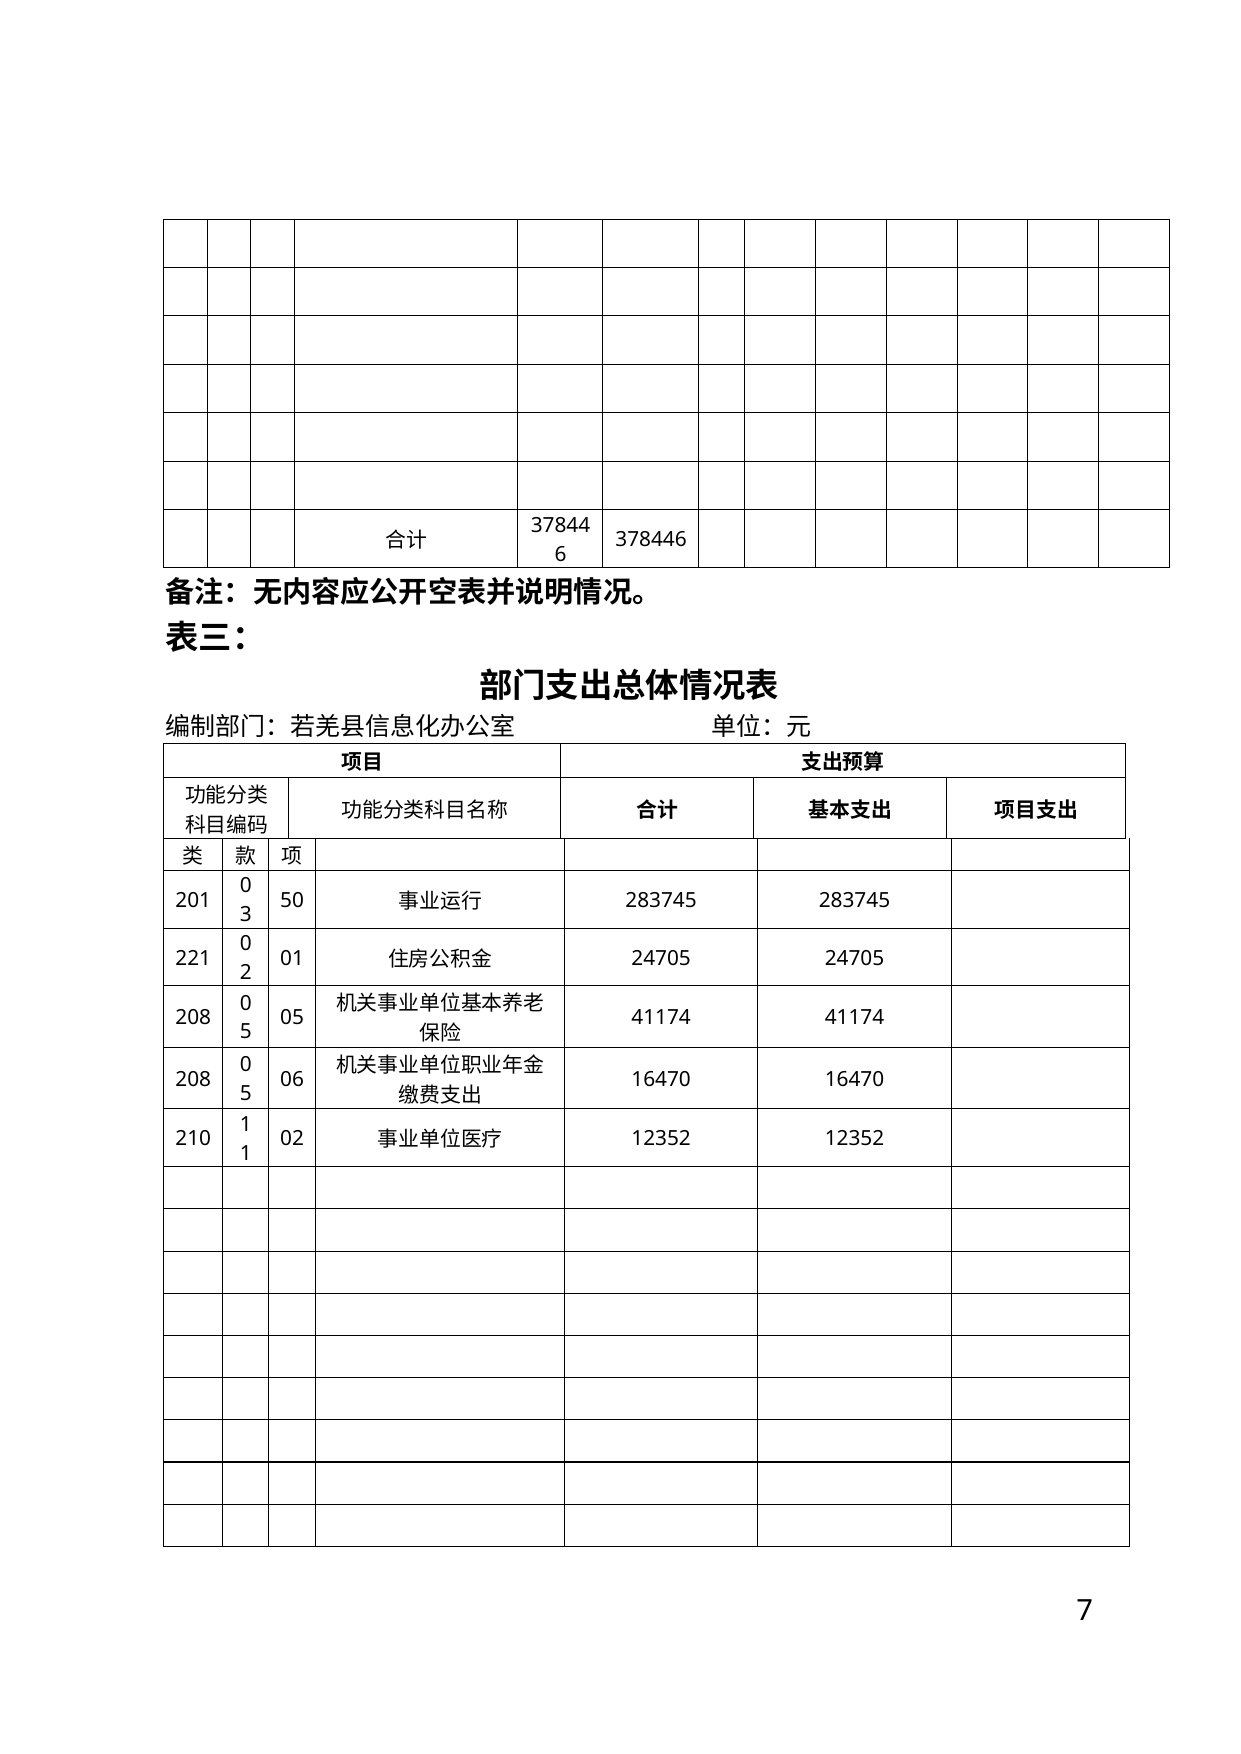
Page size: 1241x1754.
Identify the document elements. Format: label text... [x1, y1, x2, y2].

table_cell [958, 220, 1027, 267]
table_cell [565, 1378, 757, 1419]
table_cell [952, 929, 1129, 985]
table_cell [316, 1463, 564, 1504]
table_cell [745, 268, 815, 315]
table_cell 41174 [565, 986, 757, 1047]
table_cell [269, 1463, 315, 1504]
table_header 项目 [164, 744, 560, 777]
table_cell [952, 1252, 1129, 1293]
table_cell [952, 1109, 1129, 1166]
table_cell [565, 1252, 757, 1293]
table_cell 05 [269, 986, 315, 1047]
table_cell [1028, 268, 1098, 315]
table_cell [164, 316, 207, 364]
table_cell [699, 510, 744, 567]
table_cell [223, 1463, 268, 1504]
table_cell [208, 365, 250, 412]
table_cell [1028, 365, 1098, 412]
table_cell [699, 365, 744, 412]
table_cell [251, 316, 294, 364]
table_cell [816, 268, 886, 315]
table_cell 项目支出 [947, 778, 1125, 838]
table_cell [1099, 365, 1169, 412]
table_cell 05 [223, 986, 268, 1047]
table_cell 210 [164, 1109, 222, 1166]
table_cell [251, 220, 294, 267]
table_cell [699, 268, 744, 315]
table_cell 事业单位医疗 [316, 1109, 564, 1166]
table_cell [565, 1336, 757, 1377]
table_cell [269, 1505, 315, 1546]
table_cell [316, 1336, 564, 1377]
table_cell [565, 839, 757, 869]
table_cell [565, 1463, 757, 1504]
table_cell [952, 871, 1129, 927]
table_cell 项 [269, 839, 315, 869]
table_cell [518, 365, 602, 412]
table_cell 24705 [758, 929, 951, 985]
table_cell [958, 510, 1027, 567]
table_cell [603, 316, 698, 364]
table_cell [518, 462, 602, 509]
table_cell [603, 462, 698, 509]
table_cell [565, 1209, 757, 1251]
table_cell [164, 413, 207, 461]
table_cell [887, 365, 957, 412]
table_cell 16470 [758, 1048, 951, 1108]
table_cell [1099, 462, 1169, 509]
table_cell 合计 [295, 510, 517, 567]
table_cell 16470 [565, 1048, 757, 1108]
table_cell [208, 510, 250, 567]
table_cell [887, 220, 957, 267]
table_cell [208, 462, 250, 509]
table_cell [816, 365, 886, 412]
table_cell [758, 1336, 951, 1377]
table_cell [295, 462, 517, 509]
table_cell [518, 316, 602, 364]
table_cell [952, 1505, 1129, 1546]
table_cell [223, 1378, 268, 1419]
table_cell [952, 1294, 1129, 1335]
table_cell [887, 413, 957, 461]
table_cell [816, 413, 886, 461]
table_cell [565, 1294, 757, 1335]
table_cell [316, 1252, 564, 1293]
table_cell [565, 1420, 757, 1461]
table_cell [164, 510, 207, 567]
table_cell 283745 [565, 871, 757, 927]
table_cell [164, 1420, 222, 1461]
table_cell [1099, 268, 1169, 315]
table_header 支出预算 [561, 744, 1125, 777]
table_cell 02 [269, 1109, 315, 1166]
table_cell [164, 1209, 222, 1251]
table_cell 50 [269, 871, 315, 927]
table_cell 11 [223, 1109, 268, 1166]
table_cell [251, 365, 294, 412]
table_cell [208, 220, 250, 267]
text 编制部门：若羌县信息化办公室 单位：元 [165, 707, 1092, 743]
table_cell [295, 220, 517, 267]
table_cell [699, 220, 744, 267]
table_cell [251, 268, 294, 315]
table_cell [565, 1167, 757, 1208]
table_cell [603, 365, 698, 412]
table_cell 378446 [518, 510, 602, 567]
table_cell 机关事业单位基本养老保险 [316, 986, 564, 1047]
table_cell [316, 1378, 564, 1419]
table_cell 208 [164, 1048, 222, 1108]
table_cell [952, 1463, 1129, 1504]
table_cell [758, 1294, 951, 1335]
text 部门支出总体情况表 [165, 659, 1092, 707]
table_cell 基本支出 [754, 778, 946, 838]
table_cell [269, 1167, 315, 1208]
table_cell [316, 839, 564, 869]
table_cell [699, 462, 744, 509]
table_cell [164, 1378, 222, 1419]
table_cell [208, 316, 250, 364]
table_cell [316, 1209, 564, 1251]
table_cell [269, 1336, 315, 1377]
table_cell [208, 413, 250, 461]
table_cell [758, 1209, 951, 1251]
table_cell [745, 510, 815, 567]
table_cell [1028, 510, 1098, 567]
table_cell [1028, 220, 1098, 267]
table_cell [223, 1505, 268, 1546]
table_cell [164, 1294, 222, 1335]
table_cell [295, 316, 517, 364]
table_cell 12352 [565, 1109, 757, 1166]
table_cell 283745 [758, 871, 951, 927]
table_cell [745, 462, 815, 509]
table_cell [295, 268, 517, 315]
table_cell [745, 220, 815, 267]
table_cell [745, 413, 815, 461]
table_cell [164, 220, 207, 267]
table_cell [958, 462, 1027, 509]
table_cell [758, 839, 951, 869]
table_cell [699, 316, 744, 364]
table_cell 机关事业单位职业年金缴费支出 [316, 1048, 564, 1108]
table_cell [958, 316, 1027, 364]
table_cell [887, 462, 957, 509]
table_cell [816, 510, 886, 567]
table_cell [816, 220, 886, 267]
table_cell [603, 268, 698, 315]
table_cell [164, 365, 207, 412]
table_cell 03 [223, 871, 268, 927]
table_cell [208, 268, 250, 315]
table_cell [699, 413, 744, 461]
table_cell [603, 220, 698, 267]
table_cell [223, 1209, 268, 1251]
table_cell [164, 1463, 222, 1504]
table_cell [316, 1505, 564, 1546]
table_cell [269, 1420, 315, 1461]
table_cell [164, 1336, 222, 1377]
table_cell [758, 1505, 951, 1546]
table_cell [952, 1336, 1129, 1377]
table_cell [952, 986, 1129, 1047]
table_cell [223, 1420, 268, 1461]
table_cell [269, 1252, 315, 1293]
table_cell 221 [164, 929, 222, 985]
table_cell [952, 838, 1129, 869]
table_cell [269, 1294, 315, 1335]
table_cell 05 [223, 1048, 268, 1108]
table_cell 合计 [561, 778, 753, 838]
table_cell [952, 1378, 1129, 1419]
table_cell 功能分类科目名称 [289, 778, 560, 838]
table_cell [1028, 413, 1098, 461]
table_cell 24705 [565, 929, 757, 985]
table_cell [887, 268, 957, 315]
table_cell [223, 1167, 268, 1208]
table_cell [565, 1505, 757, 1546]
table_cell [952, 1209, 1129, 1251]
table_cell [952, 1167, 1129, 1208]
table_cell [1099, 510, 1169, 567]
table_cell [745, 365, 815, 412]
table_cell [316, 1420, 564, 1461]
table_cell [164, 1505, 222, 1546]
table_cell 12352 [758, 1109, 951, 1166]
table_cell [603, 413, 698, 461]
table_cell [295, 365, 517, 412]
table_cell 201 [164, 871, 222, 927]
table_cell [758, 1420, 951, 1461]
table_cell 功能分类科目编码 [164, 778, 288, 838]
table_cell [887, 510, 957, 567]
table_cell [952, 1420, 1129, 1461]
table_cell 378446 [603, 510, 698, 567]
table_cell [958, 365, 1027, 412]
table_cell [316, 1294, 564, 1335]
table_cell [164, 1252, 222, 1293]
table_cell 208 [164, 986, 222, 1047]
table_cell [758, 1252, 951, 1293]
table_cell [223, 1252, 268, 1293]
table_cell [223, 1294, 268, 1335]
table_cell [295, 413, 517, 461]
table_cell [518, 268, 602, 315]
table_cell 02 [223, 929, 268, 985]
table_cell [251, 462, 294, 509]
table_cell [518, 220, 602, 267]
table_cell 事业运行 [316, 871, 564, 927]
table_cell 类 [164, 839, 222, 869]
table_cell [758, 1463, 951, 1504]
table_cell [952, 1048, 1129, 1108]
table_cell 06 [269, 1048, 315, 1108]
table_cell 款 [223, 839, 268, 869]
table_cell [887, 316, 957, 364]
table_cell [1028, 462, 1098, 509]
table_cell [316, 1167, 564, 1208]
table_cell 41174 [758, 986, 951, 1047]
table_cell [758, 1167, 951, 1208]
table_cell [816, 462, 886, 509]
table_cell [251, 413, 294, 461]
table_cell [269, 1209, 315, 1251]
table_cell [1099, 316, 1169, 364]
table_cell 住房公积金 [316, 929, 564, 985]
table_cell 01 [269, 929, 315, 985]
table_cell [958, 413, 1027, 461]
table_cell [164, 1167, 222, 1208]
text 备注：无内容应公开空表并说明情况。 [165, 568, 1092, 610]
text 表三： [165, 610, 1092, 659]
table_cell [518, 413, 602, 461]
table_cell [223, 1336, 268, 1377]
table_cell [1028, 316, 1098, 364]
table_cell [1099, 413, 1169, 461]
table_cell [1099, 220, 1169, 267]
table_cell [269, 1378, 315, 1419]
table_cell [251, 510, 294, 567]
table_cell [164, 268, 207, 315]
table_cell [816, 316, 886, 364]
table_cell [164, 462, 207, 509]
table_cell [758, 1378, 951, 1419]
table_cell [745, 316, 815, 364]
table_cell [958, 268, 1027, 315]
